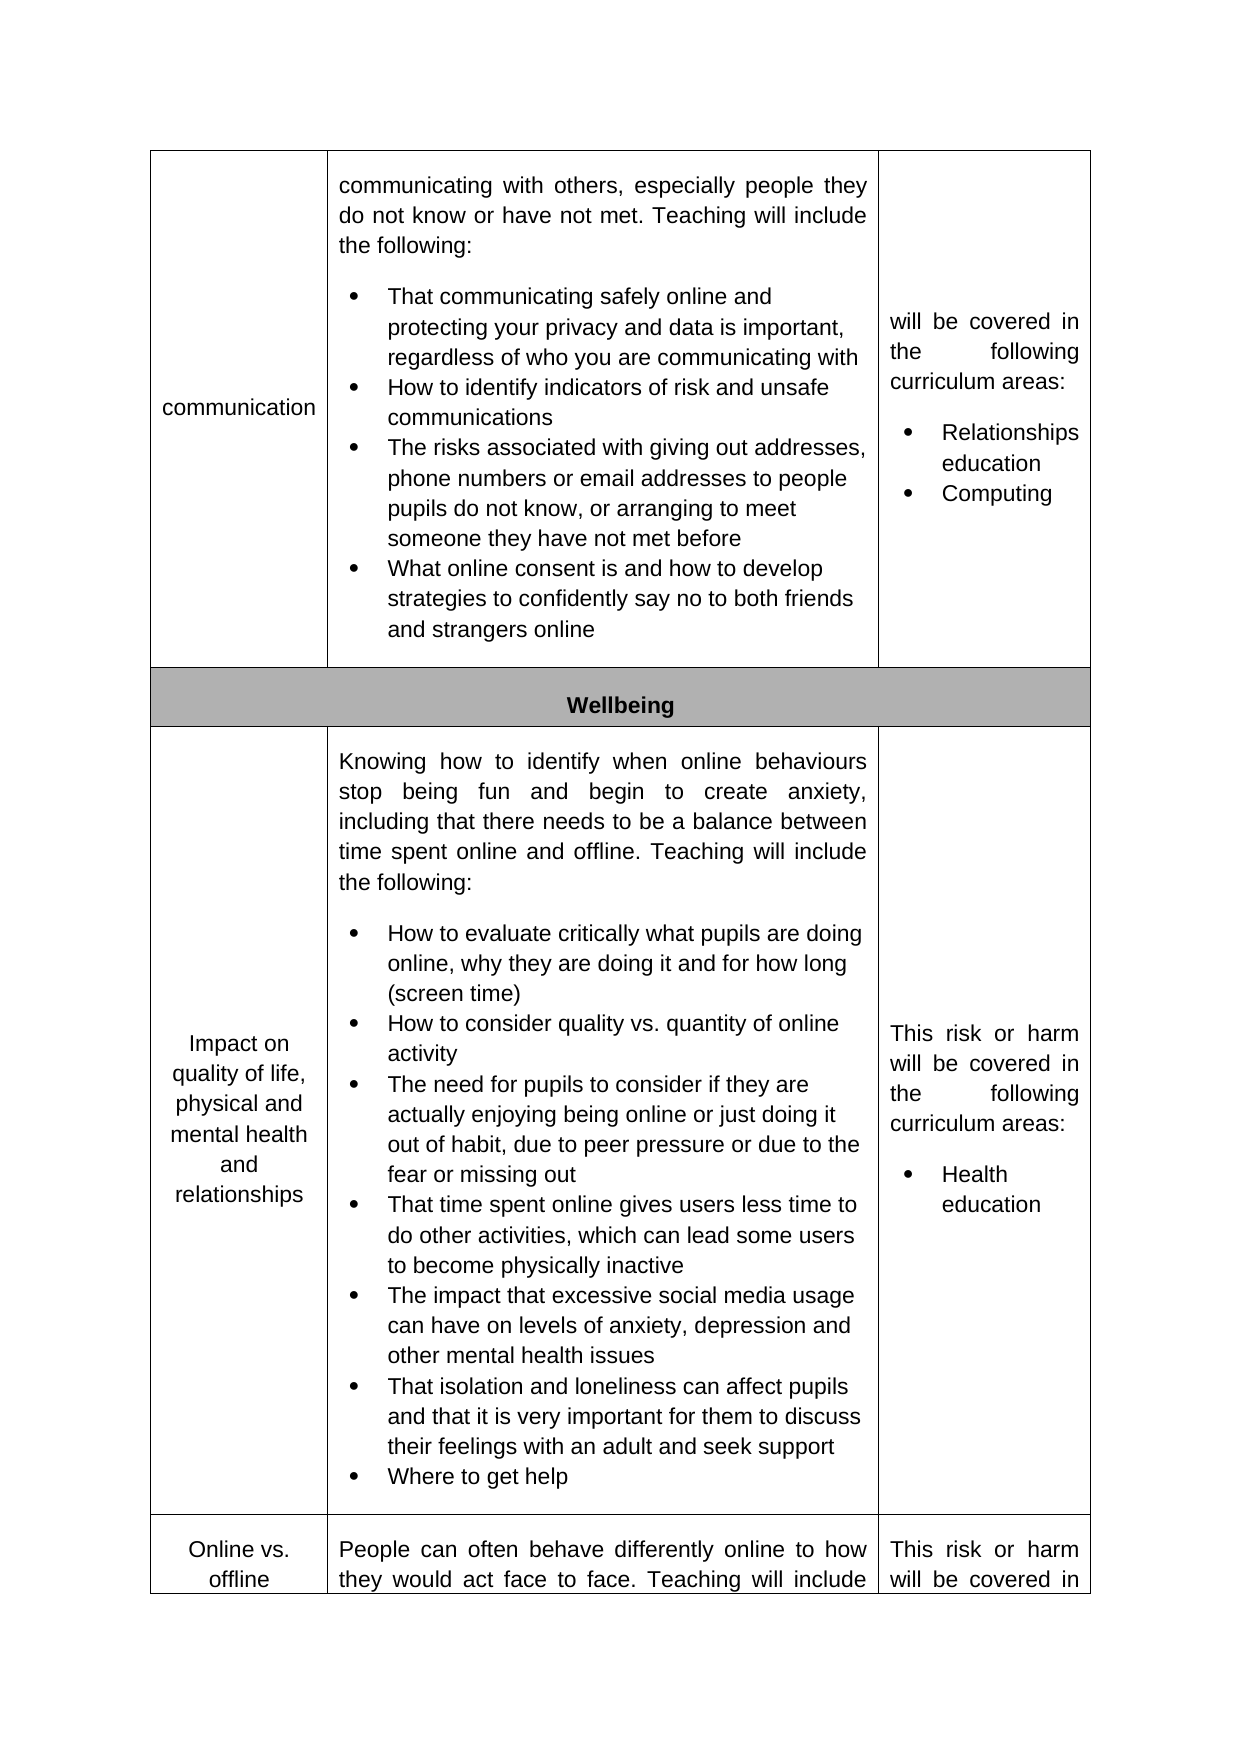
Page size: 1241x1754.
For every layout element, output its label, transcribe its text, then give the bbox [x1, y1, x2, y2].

table_cell Impact on quality of life, physical and mental health and relationships [151, 727, 327, 1514]
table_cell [328, 1515, 878, 1593]
table_cell Wellbeing [151, 668, 1090, 726]
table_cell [151, 1515, 327, 1593]
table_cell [879, 151, 1090, 667]
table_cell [151, 151, 327, 667]
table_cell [328, 151, 878, 667]
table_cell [879, 1515, 1090, 1593]
table_cell Knowing how to identify when online behaviours stop being fun and begin to create anxiety, including that there needs to be a balance between time spent online and offline. Teaching will include the following: How to evaluate critically what pupils are doing online, why they are doing it and for how long (screen time) How to consider quality vs. quantity of online activity The need for pupils to consider if they are actually enjoying being online or just doing it out of habit, due to peer pressure or due to the fear or missing out That time spent online gives users less time to do other activities, which can lead some users to become physically inactive The impact that excessive social media usage can have on levels of anxiety, depression and other mental health issues That isolation and loneliness can affect pupils and that it is very important for them to discuss their feelings with an adult and seek support Where to get help [328, 727, 878, 1514]
table_cell This risk or harm will be covered in the following curriculum areas: Health education [879, 727, 1090, 1514]
